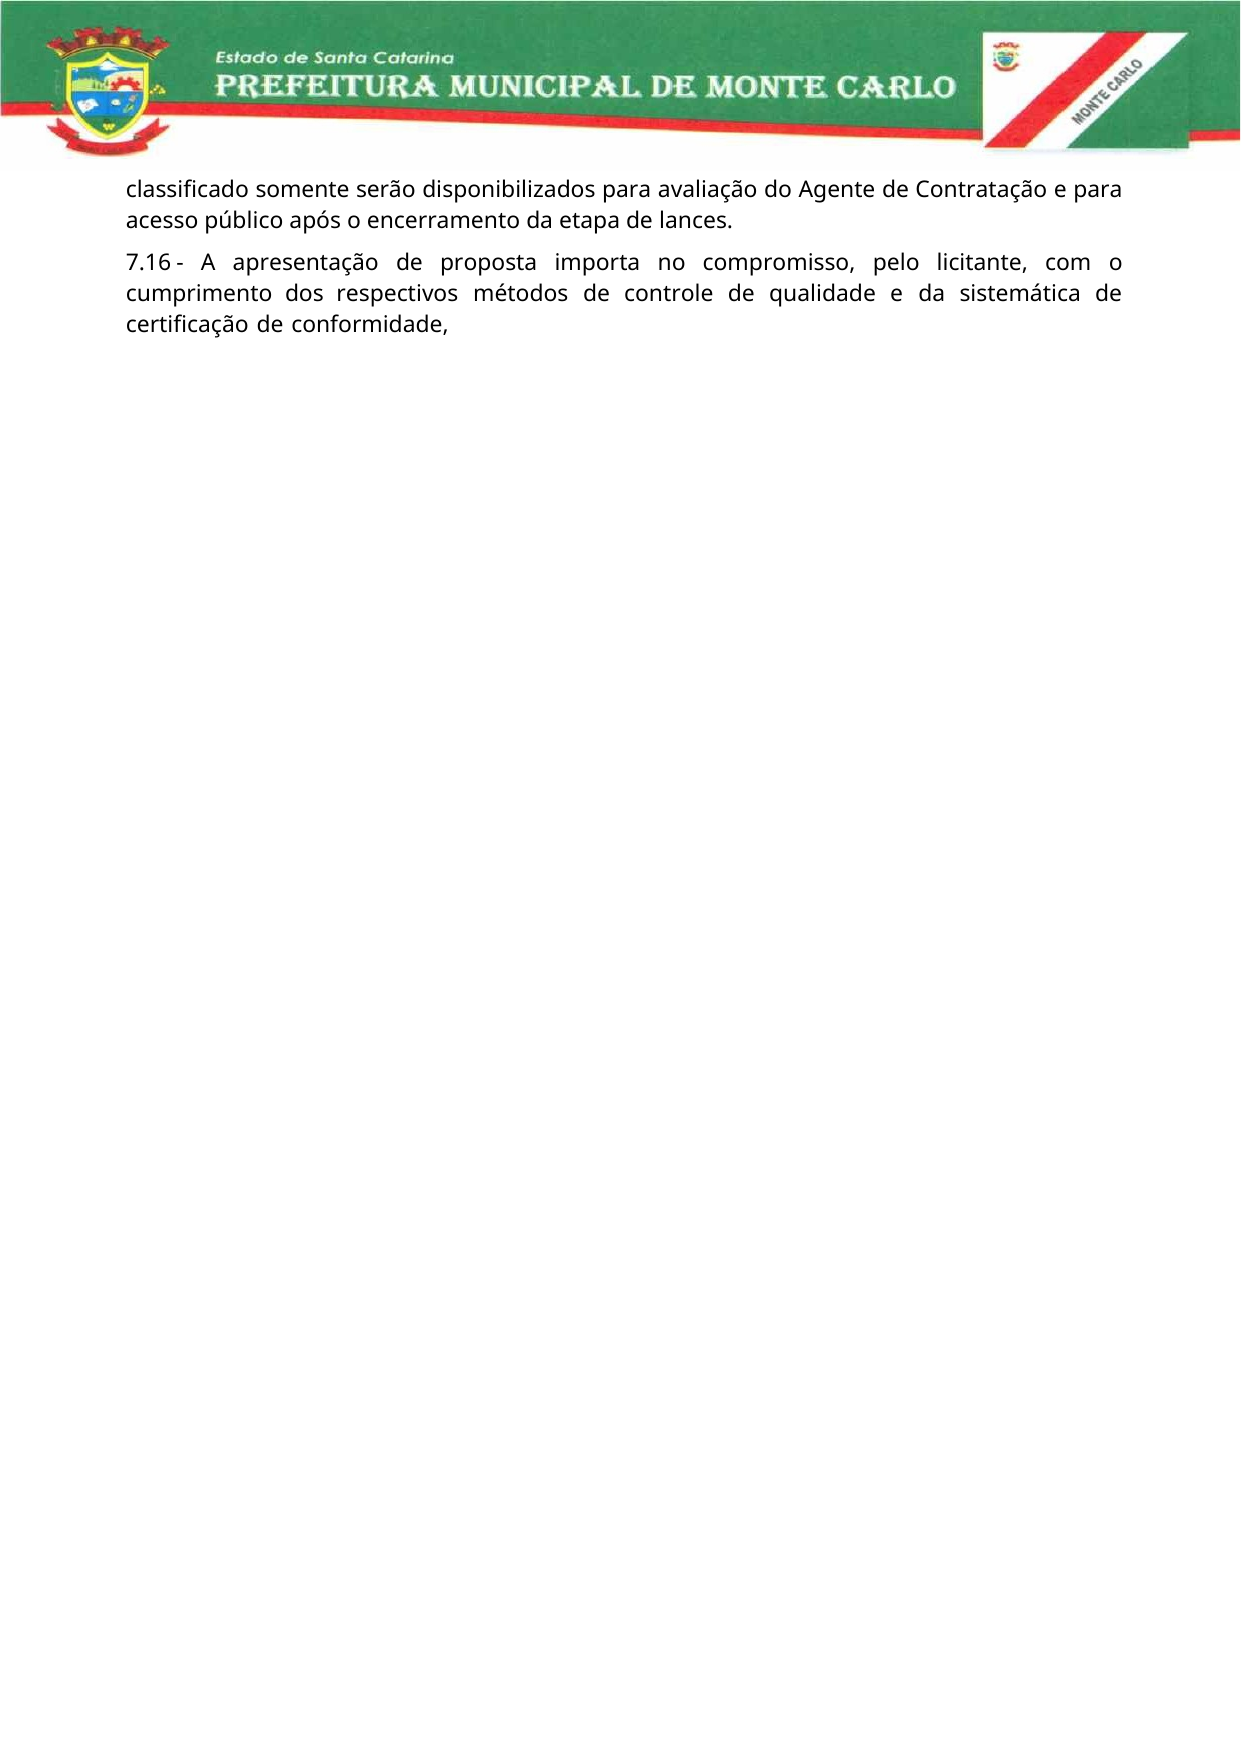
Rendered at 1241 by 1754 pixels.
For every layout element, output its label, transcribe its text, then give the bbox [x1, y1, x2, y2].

picture [0, 0, 1241, 171]
list - Os documentos que compõem a proposta e a habilitação do licitante melhor classificado somente serão disponibilizados para avaliação do Agente de Contratação e para acesso público após o encerramento da etapa de lances. [126, 173, 1123, 235]
list - A apresentação de proposta importa no compromisso, pelo licitante, com o cumprimento dos respectivos métodos de controle de qualidade e da sistemática de certificação de conformidade, [126, 246, 1123, 339]
